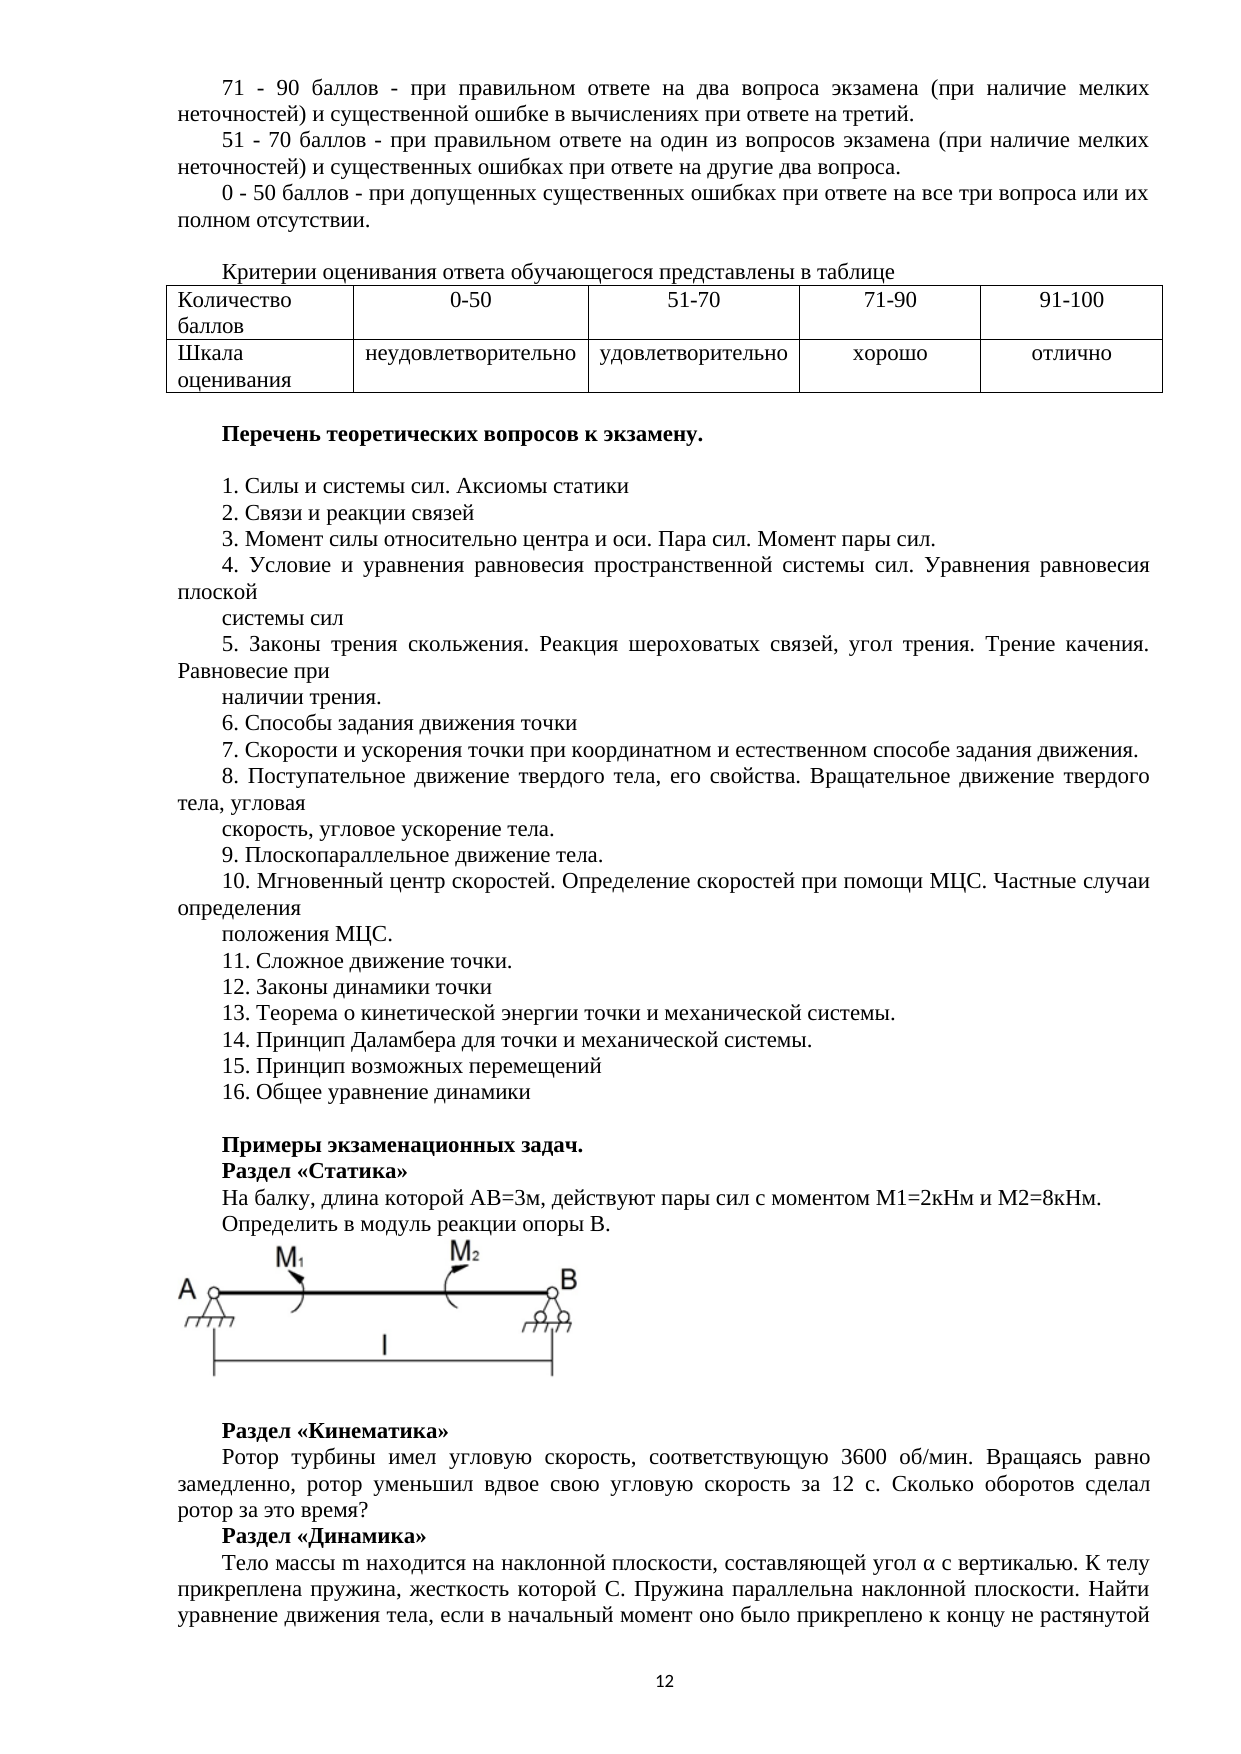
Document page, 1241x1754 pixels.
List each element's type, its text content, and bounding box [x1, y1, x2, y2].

table_cell хорошо [800, 340, 980, 392]
text скорость, угловое ускорение тела. [177, 815, 1151, 841]
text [177, 1549, 1151, 1628]
text системы сил [177, 604, 1151, 630]
text 8. Поступательное движение твердого тела, его свойства. Вращательное движение твердого тела, угловая [177, 762, 1151, 815]
text наличии трения. [177, 683, 1151, 709]
text 2. Связи и реакции связей [177, 499, 1151, 525]
text 6. Способы задания движения точки [177, 709, 1151, 736]
text 51 - 70 баллов - при правильном ответе на один из вопросов экзамена (при наличие мелких неточностей) и существенных ошибках при ответе на другие два вопроса. [177, 127, 1151, 179]
text 14. Принцип Даламбера для точки и механической системы. [177, 1026, 1151, 1052]
text 7. Скорости и ускорения точки при координатном и естественном способе задания движения. [177, 736, 1151, 762]
table_cell Шкала оценивания [167, 340, 353, 392]
text 16. Общее уравнение динамики [177, 1078, 1151, 1105]
text 15. Принцип возможных перемещений [177, 1052, 1151, 1078]
table_header 51-70 [589, 286, 799, 338]
text 5. Законы трения скольжения. Реакция шероховатых связей, угол трения. Трение качения. Равновесие при [177, 630, 1151, 683]
text 11. Сложное движение точки. [177, 947, 1151, 973]
text Определить в модуль реакции опоры В. [177, 1210, 1151, 1237]
text 13. Теорема о кинетической энергии точки и механической системы. [177, 999, 1151, 1026]
text положения МЦС. [177, 920, 1151, 947]
text 0 - 50 баллов - при допущенных существенных ошибках при ответе на все три вопроса или их полном отсутствии. [177, 179, 1151, 232]
text Перечень теоретических вопросов к экзамену. [177, 419, 1151, 446]
table_header Количество баллов [167, 286, 353, 338]
text 4. Условие и уравнения равновесия пространственной системы сил. Уравнения равновесия плоской [177, 551, 1151, 604]
text 9. Плоскопараллельное движение тела. [177, 841, 1151, 868]
table_header 0-50 [354, 286, 588, 338]
text Раздел «Кинематика» [177, 1417, 1151, 1443]
text Раздел «Динамика» [177, 1522, 1151, 1549]
table_cell неудовлетворительно [354, 340, 588, 392]
text 12. Законы динамики точки [177, 973, 1151, 999]
text Ротор турбины имел угловую скорость, соответствующую 3600 об/мин. Вращаясь равно замедленно, ротор уменьшил вдвое свою угловую скорость за 12 с. Сколько оборотов сделал ротор за это время? [177, 1443, 1151, 1522]
text 10. Мгновенный центр скоростей. Определение скоростей при помощи МЦС. Частные случаи определения [177, 868, 1151, 920]
table_cell удовлетворительно [589, 340, 799, 392]
table_header 91-100 [981, 286, 1162, 338]
text 71 - 90 баллов - при правильном ответе на два вопроса экзамена (при наличие мелких неточностей) и существенной ошибке в вычислениях при ответе на третий. [177, 74, 1151, 127]
text На балку, длина которой АВ=3м, действуют пары сил с моментом М1=2кНм и М2=8кНм. [177, 1184, 1151, 1210]
table_cell отлично [981, 340, 1162, 392]
text Примеры экзаменационных задач. [177, 1131, 1151, 1157]
text Критерии оценивания ответа обучающегося представлены в таблице [177, 258, 1151, 285]
table_header 71-90 [800, 286, 980, 338]
text Раздел «Статика» [177, 1157, 1151, 1184]
text 3. Момент силы относительно центра и оси. Пара сил. Момент пары сил. [177, 525, 1151, 551]
text 1. Силы и системы сил. Аксиомы статики [177, 472, 1151, 499]
